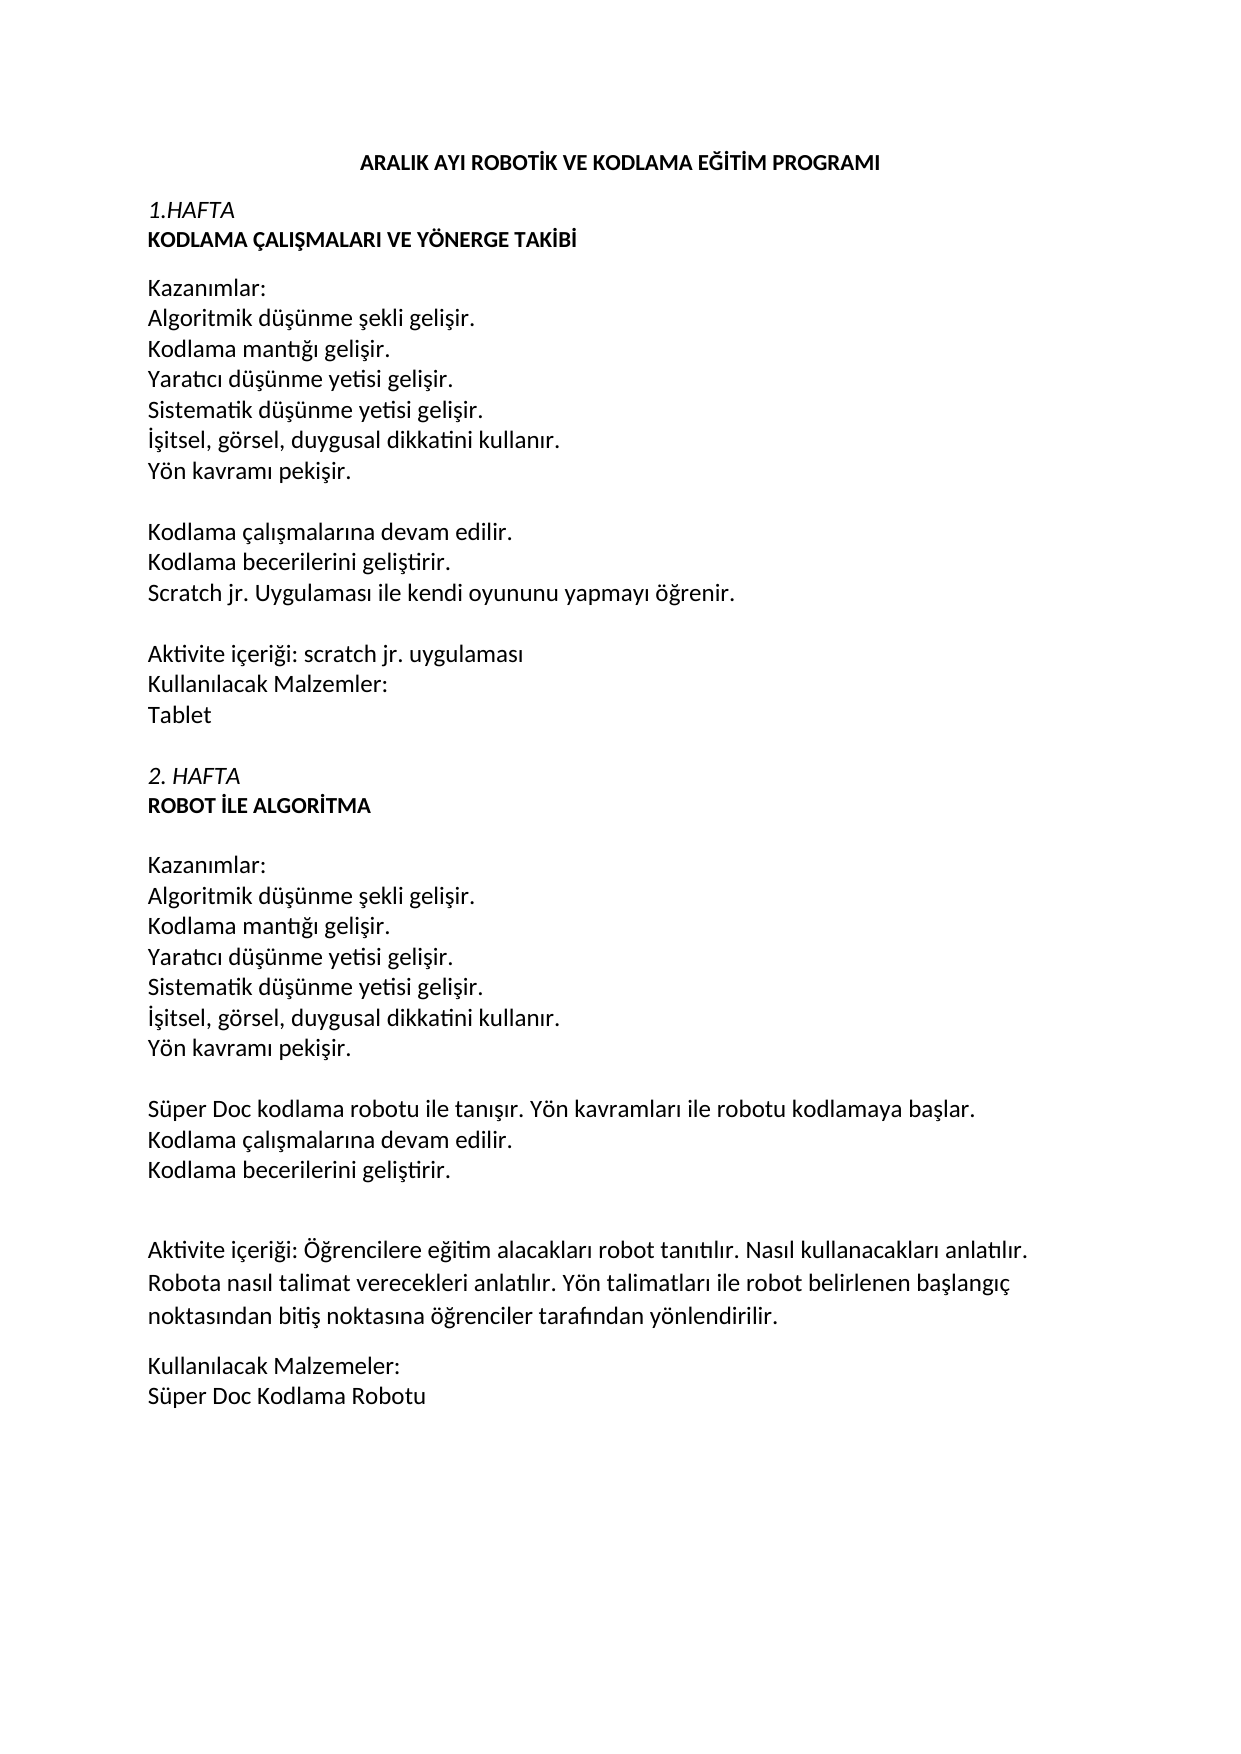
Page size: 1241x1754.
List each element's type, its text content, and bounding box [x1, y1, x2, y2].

text Kodlama çalışmalarına devam edilir. [148, 1124, 1093, 1154]
text Kodlama çalışmalarına devam edilir. [148, 516, 1093, 547]
text Kodlama becerilerini geliştirir. [148, 547, 1093, 577]
text Aktivite içeriği: scratch jr. uygulaması [148, 638, 1093, 669]
text Yaratıcı düşünme yetisi gelişir. [148, 363, 1093, 394]
text Kazanımlar: [148, 272, 1093, 302]
text İşitsel, görsel, duygusal dikkatini kullanır. [148, 424, 1093, 455]
text Süper Doc kodlama robotu ile tanışır. Yön kavramları ile robotu kodlamaya başlar. [148, 1093, 1093, 1124]
text ARALIK AYI ROBOTİK VE KODLAMA EĞİTİM PROGRAMI [148, 148, 1093, 176]
text Yaratıcı düşünme yetisi gelişir. [148, 941, 1093, 971]
text Kodlama becerilerini geliştirir. [148, 1154, 1093, 1185]
text Kullanılacak Malzemeler: [148, 1350, 1093, 1381]
text İşitsel, görsel, duygusal dikkatini kullanır. [148, 1002, 1093, 1032]
text Yön kavramı pekişir. [148, 1032, 1093, 1063]
text Yön kavramı pekişir. [148, 455, 1093, 486]
text Scratch jr. Uygulaması ile kendi oyununu yapmayı öğrenir. [148, 577, 1093, 608]
text Kullanılacak Malzemler: [148, 669, 1093, 699]
text Algoritmik düşünme şekli gelişir. [148, 302, 1093, 333]
text Sistematik düşünme yetisi gelişir. [148, 394, 1093, 424]
text Süper Doc Kodlama Robotu [148, 1381, 1093, 1411]
text Tablet [148, 699, 1093, 730]
text ROBOT İLE ALGORİTMA [148, 791, 1093, 819]
text Algoritmik düşünme şekli gelişir. [148, 880, 1093, 910]
text 2. HAFTA [148, 760, 1093, 791]
text Sistematik düşünme yetisi gelişir. [148, 971, 1093, 1002]
text Kazanımlar: [148, 849, 1093, 880]
text Kodlama mantığı gelişir. [148, 910, 1093, 941]
text Kodlama mantığı gelişir. [148, 333, 1093, 363]
text 1.HAFTA [148, 194, 1093, 225]
text Aktivite içeriği: Öğrencilere eğitim alacakları robot tanıtılır. Nasıl kullanacakları anlatılır. Robota nasıl talimat verecekleri anlatılır. Yön talimatları ile robot belirlenen başlangıç noktasından bitiş noktasına öğrenciler tarafından yönlendirilir. [148, 1234, 1093, 1331]
text KODLAMA ÇALIŞMALARI VE YÖNERGE TAKİBİ [148, 225, 1093, 253]
